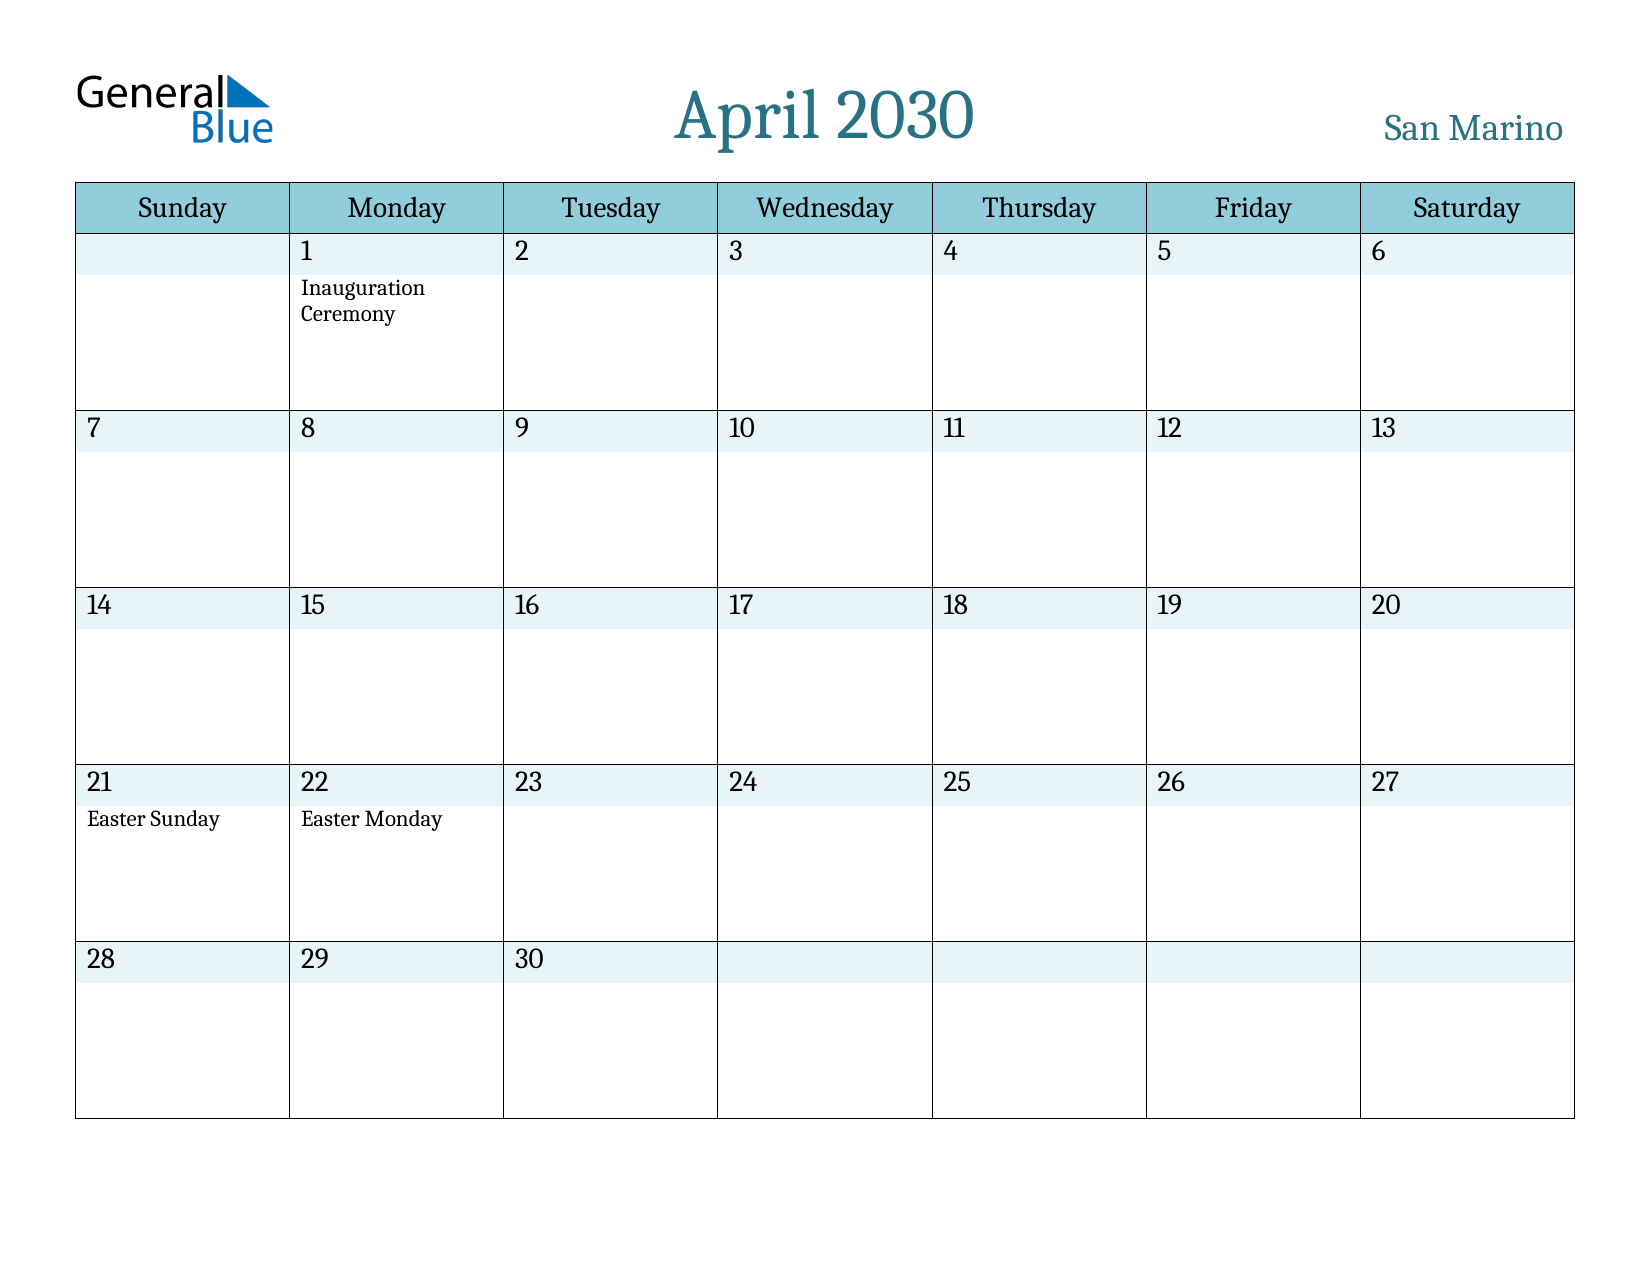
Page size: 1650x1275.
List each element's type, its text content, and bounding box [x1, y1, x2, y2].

table_cell 30 [504, 942, 717, 983]
table_cell [504, 983, 717, 1118]
table_cell 26 [1147, 765, 1360, 806]
table_cell 16 [504, 588, 717, 629]
table_cell [718, 983, 932, 1118]
table_cell Wednesday [718, 183, 932, 233]
table_cell [504, 452, 717, 587]
table_cell 21 [76, 765, 289, 806]
table_cell [1361, 275, 1574, 410]
table_cell [1361, 983, 1574, 1118]
table_cell 8 [290, 411, 503, 452]
table_cell [504, 806, 717, 941]
table_cell 23 [504, 765, 717, 806]
table_cell Inauguration Ceremony [290, 275, 503, 410]
table_cell Thursday [933, 183, 1146, 233]
table_cell [290, 452, 503, 587]
table_cell 14 [76, 588, 289, 629]
table_cell [504, 275, 717, 410]
table_cell [718, 806, 932, 941]
table_cell [76, 275, 289, 410]
table_cell 22 [290, 765, 503, 806]
table_cell 2 [504, 234, 717, 275]
table_cell [76, 629, 289, 764]
picture [77, 75, 273, 143]
table_cell Easter Monday [290, 806, 503, 941]
table_cell 27 [1361, 765, 1574, 806]
table_cell [290, 629, 503, 764]
table_cell 13 [1361, 411, 1574, 452]
table_cell [933, 452, 1146, 587]
table_cell Tuesday [504, 183, 717, 233]
table_cell 28 [76, 942, 289, 983]
table_cell 4 [933, 234, 1146, 275]
table_cell 10 [718, 411, 932, 452]
table_cell [1147, 452, 1360, 587]
table_cell 12 [1147, 411, 1360, 452]
table_cell 19 [1147, 588, 1360, 629]
table_cell Friday [1147, 183, 1360, 233]
table_cell [718, 942, 932, 983]
table_cell [290, 983, 503, 1118]
table_cell 3 [718, 234, 932, 275]
table_cell [933, 942, 1146, 983]
table_cell [504, 629, 717, 764]
table_cell 5 [1147, 234, 1360, 275]
table_cell Sunday [76, 183, 289, 233]
table_cell [933, 983, 1146, 1118]
table_cell [1361, 942, 1574, 983]
table_cell [933, 629, 1146, 764]
table_cell [718, 629, 932, 764]
table_cell 24 [718, 765, 932, 806]
table_cell [1361, 629, 1574, 764]
table_cell 29 [290, 942, 503, 983]
table_cell [76, 234, 289, 275]
table_cell [718, 275, 932, 410]
table_cell [76, 983, 289, 1118]
table_cell 6 [1361, 234, 1574, 275]
table_header San Marino [1146, 75, 1574, 182]
table_cell 7 [76, 411, 289, 452]
table_cell 20 [1361, 588, 1574, 629]
table_cell [1147, 942, 1360, 983]
table_cell 15 [290, 588, 503, 629]
table_cell [933, 275, 1146, 410]
table_cell [718, 452, 932, 587]
table_header [76, 75, 503, 182]
table_cell 1 [290, 234, 503, 275]
table_cell [1147, 806, 1360, 941]
table_header April 2030 [504, 75, 1146, 182]
table_cell [933, 806, 1146, 941]
table_cell [76, 452, 289, 587]
table_cell [1147, 983, 1360, 1118]
table_cell Monday [290, 183, 503, 233]
table_cell 17 [718, 588, 932, 629]
table_cell Easter Sunday [76, 806, 289, 941]
table_cell 11 [933, 411, 1146, 452]
table_cell 25 [933, 765, 1146, 806]
table_cell [1147, 629, 1360, 764]
table_cell [1361, 452, 1574, 587]
table_cell 9 [504, 411, 717, 452]
table_cell [1147, 275, 1360, 410]
table_cell 18 [933, 588, 1146, 629]
table_cell [1361, 806, 1574, 941]
table_cell Saturday [1361, 183, 1574, 233]
